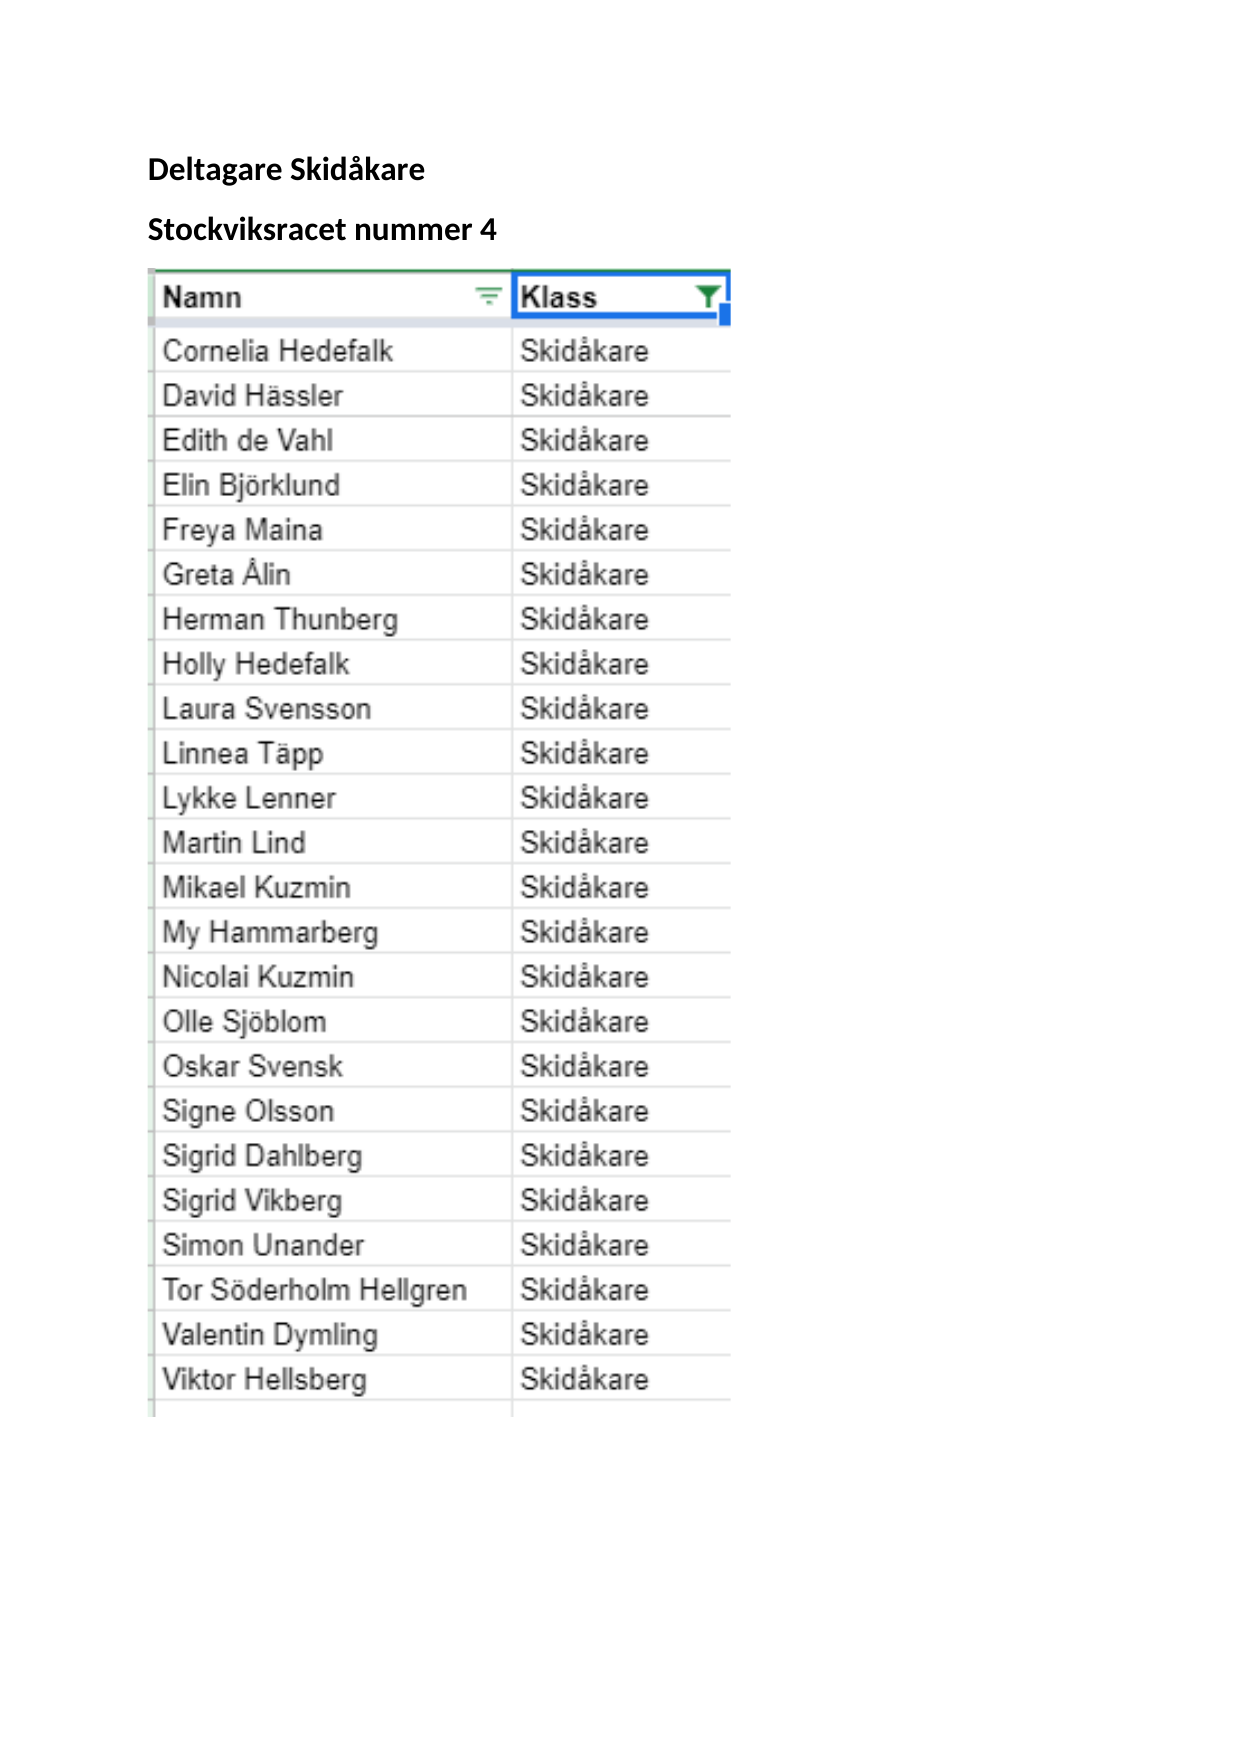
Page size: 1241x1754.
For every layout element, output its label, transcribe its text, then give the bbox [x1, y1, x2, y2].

text Deltagare Skidåkare [148, 148, 1093, 188]
text Stockviksracet nummer 4 [148, 208, 1093, 249]
picture [147, 268, 731, 1417]
